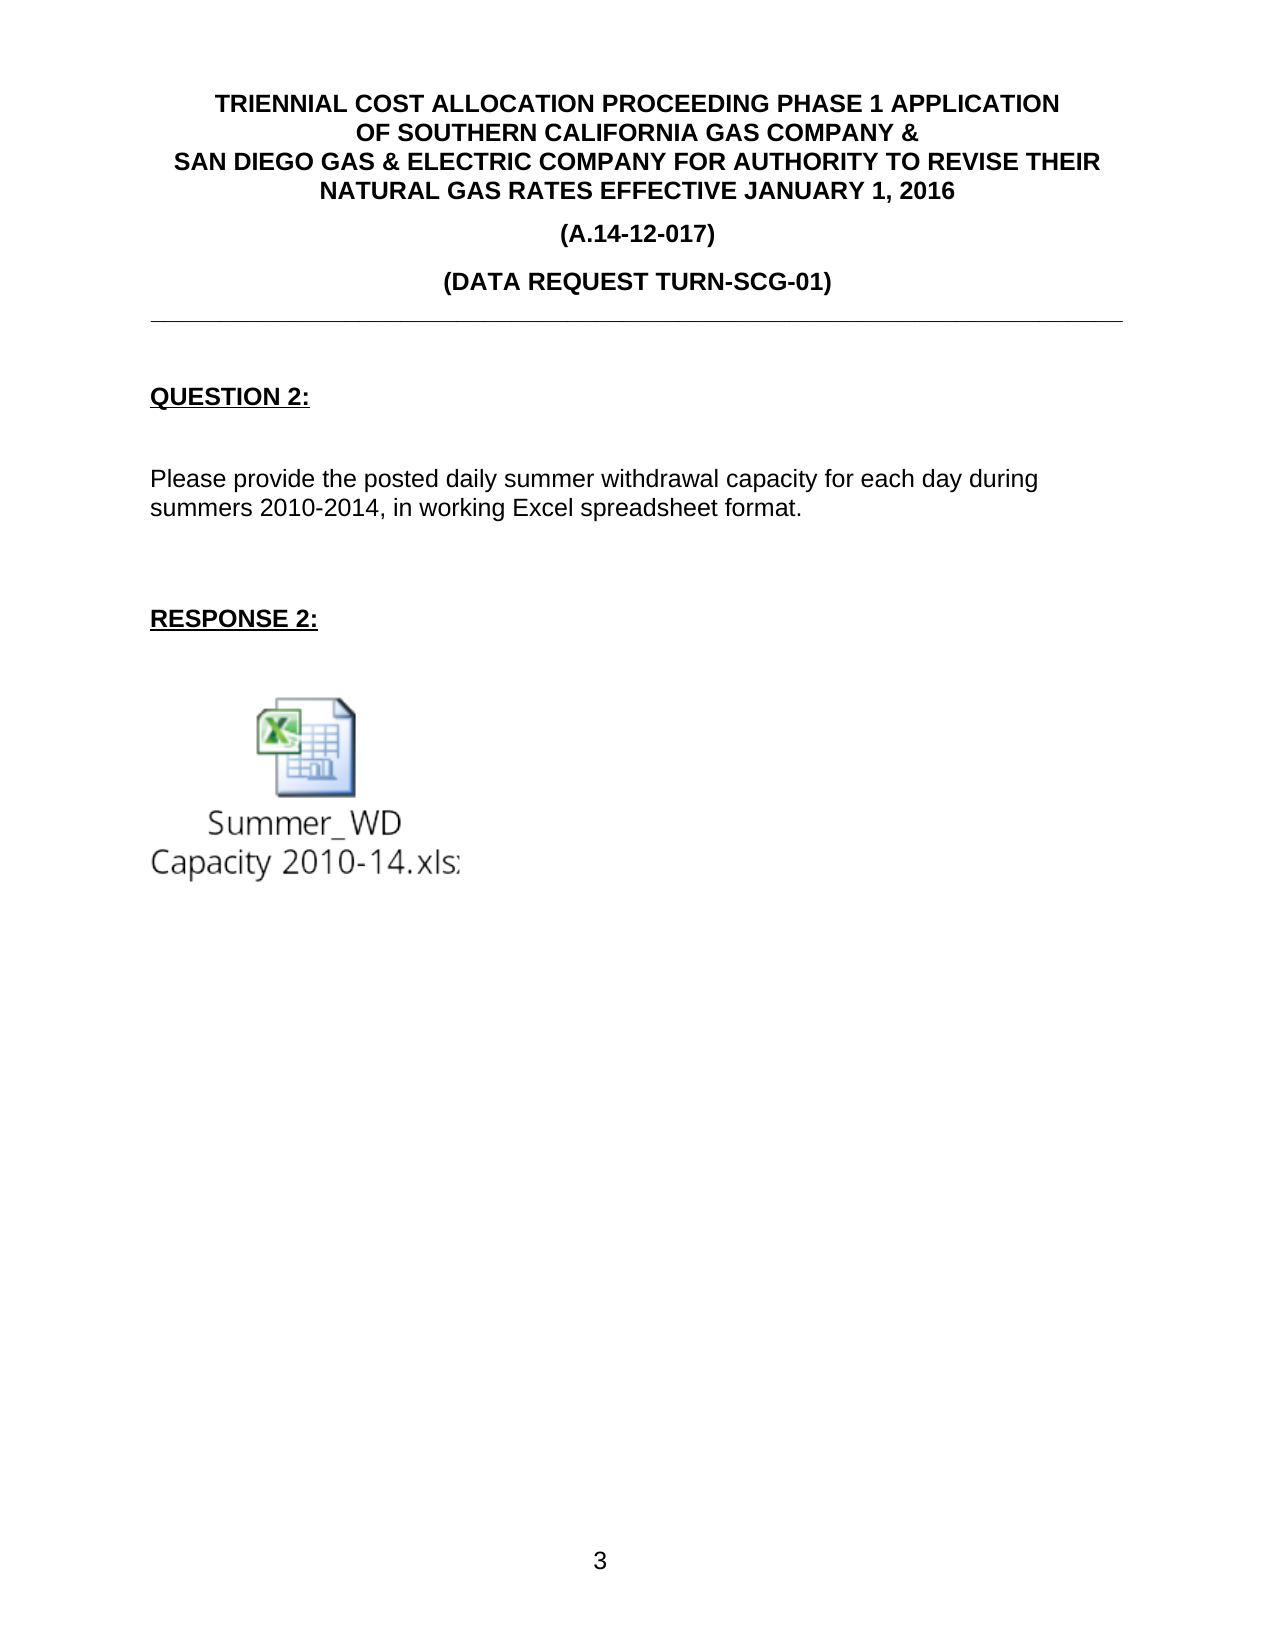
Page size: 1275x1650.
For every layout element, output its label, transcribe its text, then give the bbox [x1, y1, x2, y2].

list Please provide the posted daily summer withdrawal capacity for each day during summers 2010-2014, in working Excel spreadsheet format. [150, 464, 1125, 522]
text RESPONSE 2: [150, 604, 1125, 633]
text QUESTION 2: [150, 382, 1125, 411]
